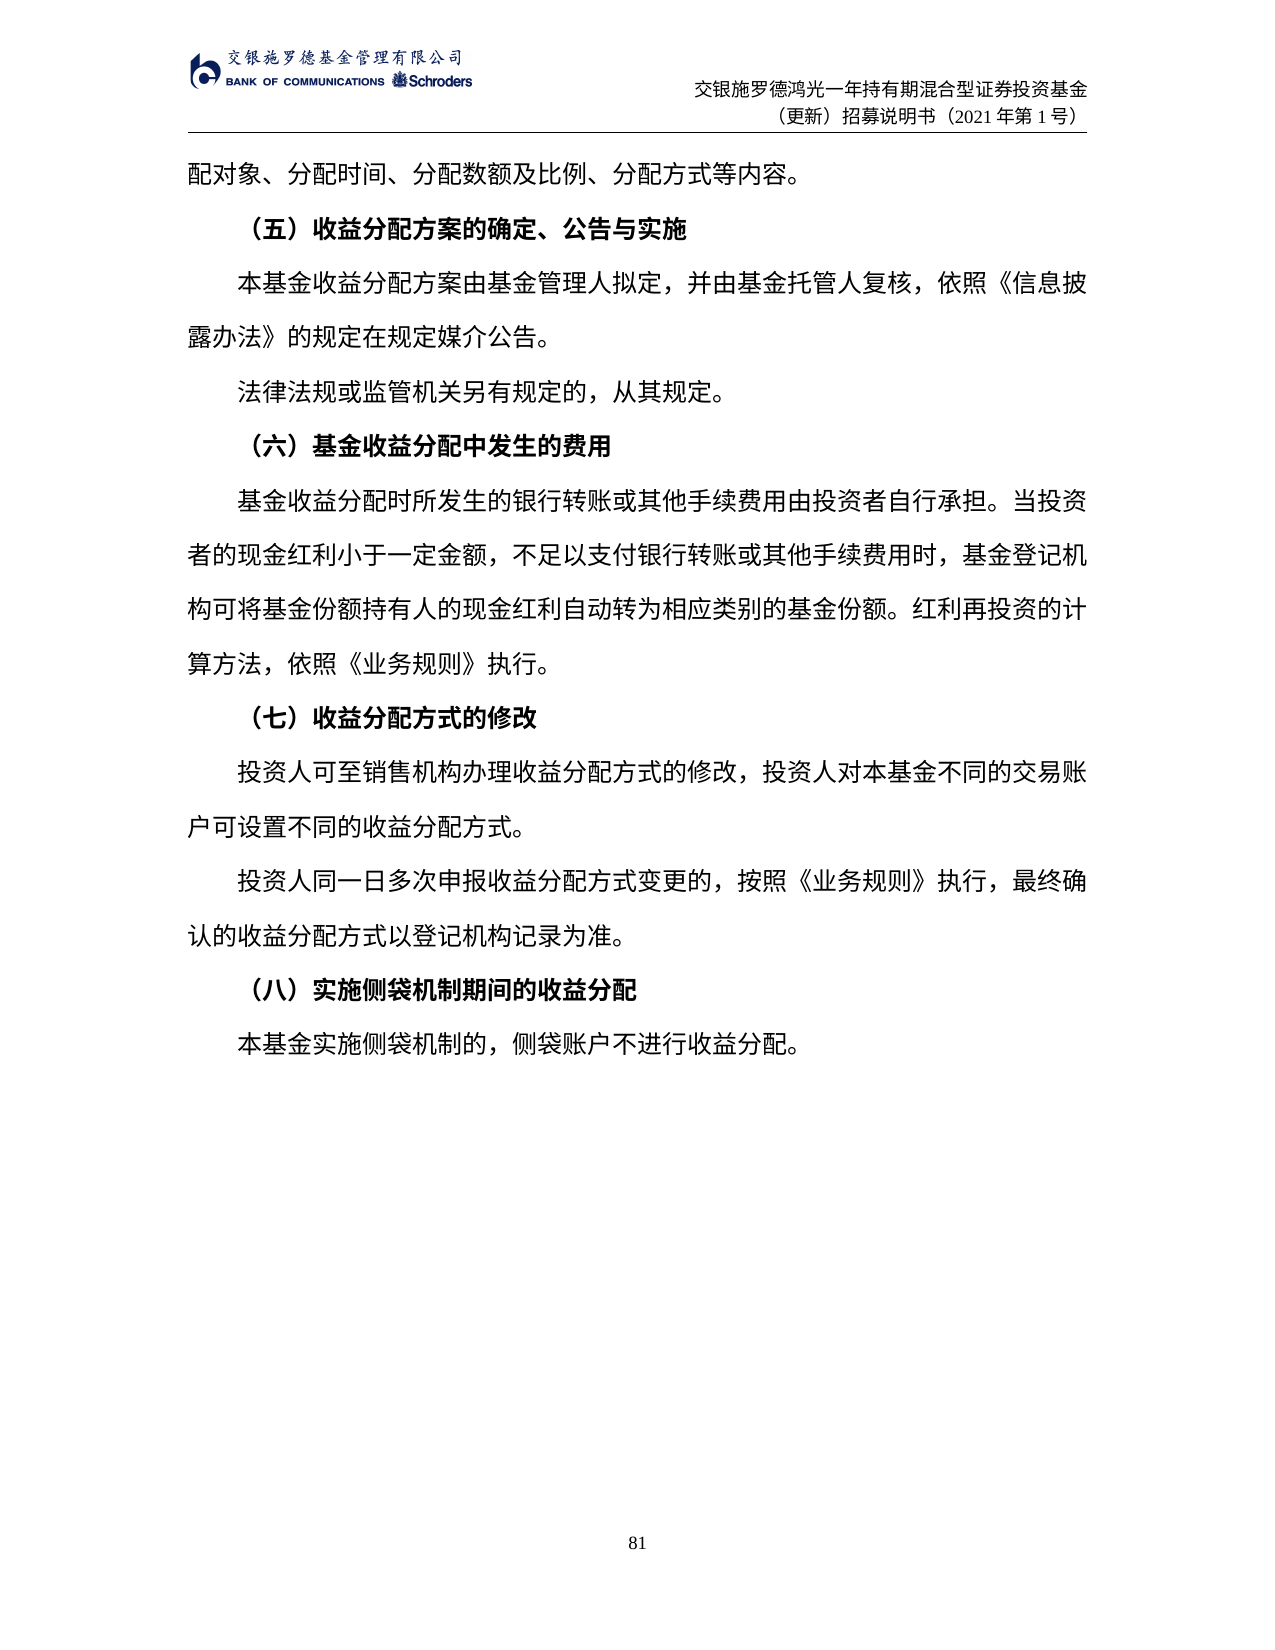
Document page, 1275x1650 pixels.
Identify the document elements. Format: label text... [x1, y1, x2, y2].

text 本基金收益分配方案由基金管理人拟定，并由基金托管人复核，依照《信息披露办法》的规定在规定媒介公告。 [187, 263, 1087, 354]
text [187, 155, 1087, 191]
text 投资人可至销售机构办理收益分配方式的修改，投资人对本基金不同的交易账户可设置不同的收益分配方式。 [187, 753, 1087, 843]
text （八）实施侧袋机制期间的收益分配 [187, 970, 1087, 1007]
text （五）收益分配方案的确定、公告与实施 [187, 209, 1087, 245]
picture [190, 50, 472, 89]
text 投资人同一日多次申报收益分配方式变更的，按照《业务规则》执行，最终确认的收益分配方式以登记机构记录为准。 [187, 862, 1087, 952]
text （七）收益分配方式的修改 [187, 698, 1087, 735]
text （六）基金收益分配中发生的费用 [187, 427, 1087, 463]
text 基金收益分配时所发生的银行转账或其他手续费用由投资者自行承担。当投资者的现金红利小于一定金额，不足以支付银行转账或其他手续费用时，基金登记机构可将基金份额持有人的现金红利自动转为相应类别的基金份额。红利再投资的计算方法，依照《业务规则》执行。 [187, 481, 1087, 680]
text 法律法规或监管机关另有规定的，从其规定。 [187, 372, 1087, 408]
text 本基金实施侧袋机制的，侧袋账户不进行收益分配。 [187, 1025, 1087, 1061]
